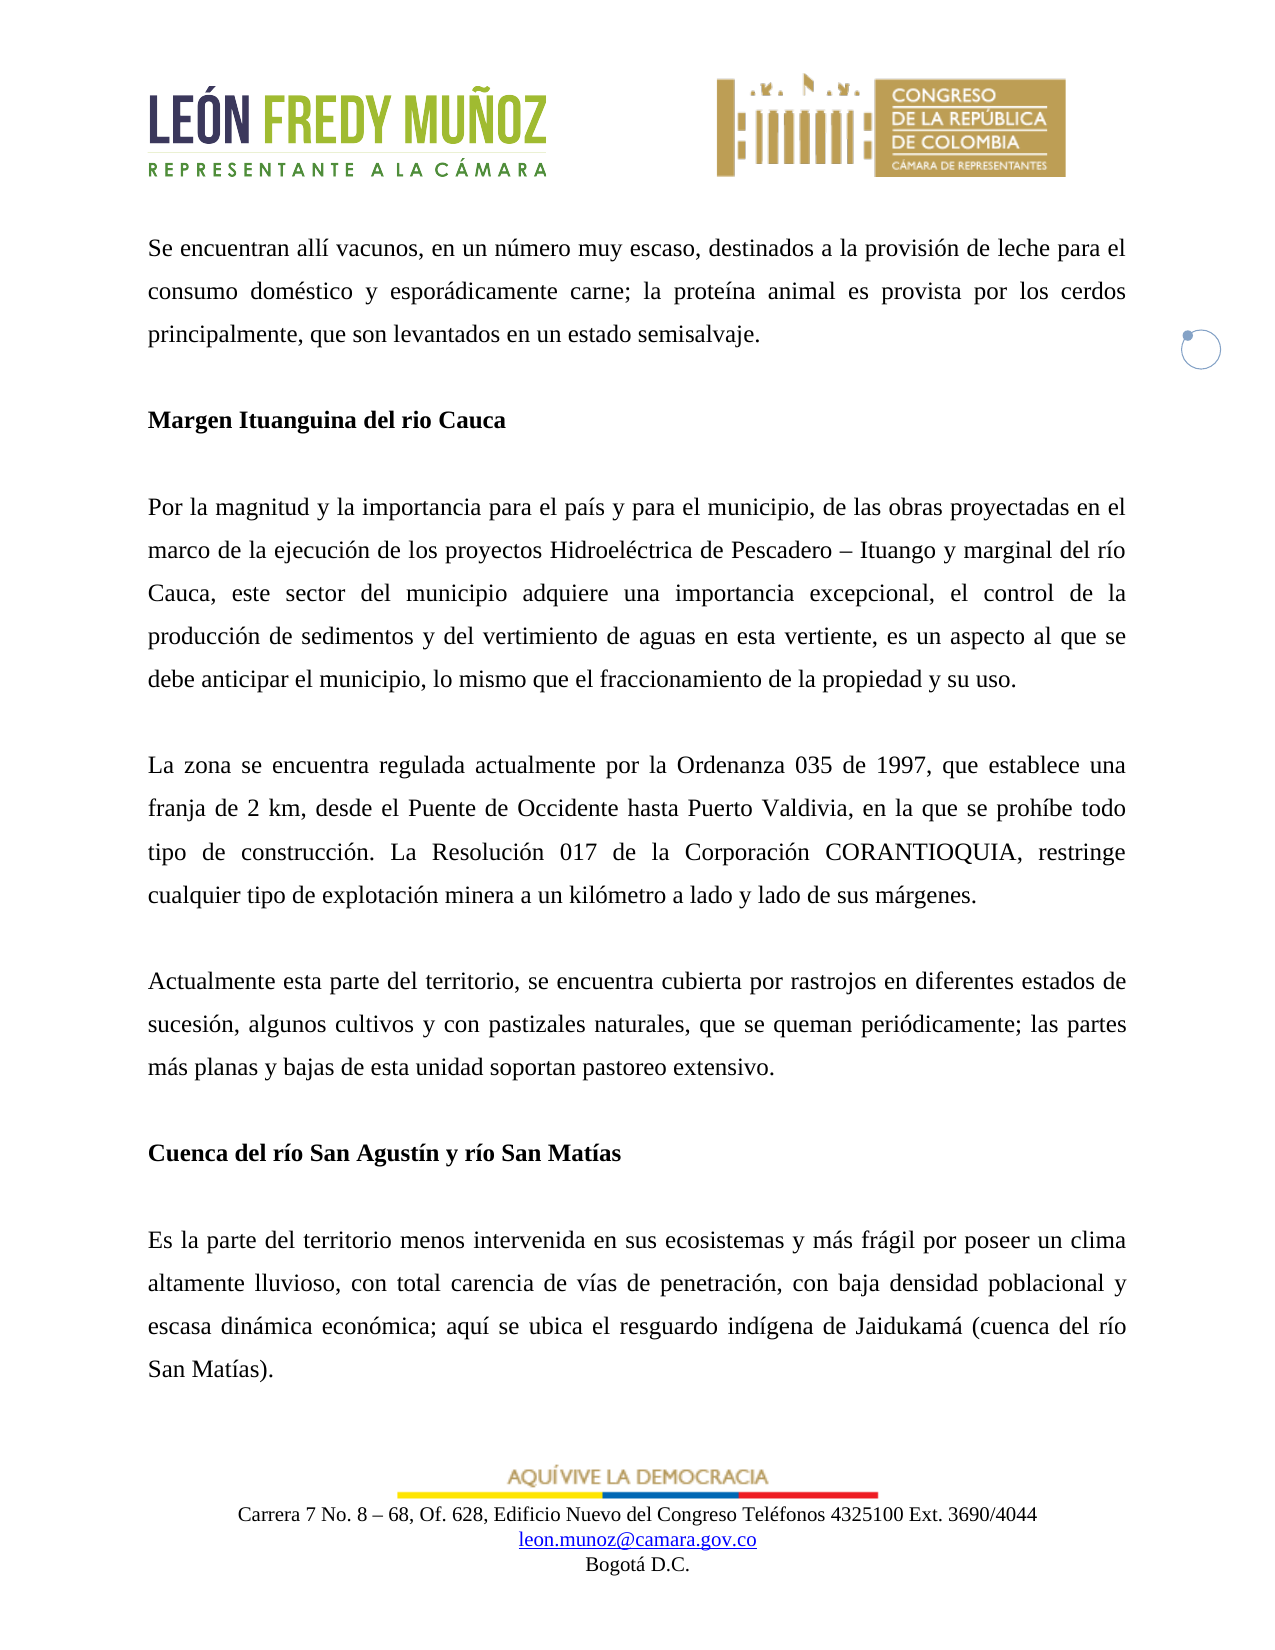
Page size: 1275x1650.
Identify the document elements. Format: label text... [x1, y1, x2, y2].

text Se encuentran allí vacunos, en un número muy escaso, destinados a la provisión de leche para el consumo doméstico y esporádicamente carne; la proteína animal es provista por los cerdos principalmente, que son levantados en un estado semisalvaje. [148, 233, 1127, 348]
picture [147, 86, 547, 177]
text Cuenca del río San Agustín y río San Matías​ [148, 1138, 1127, 1167]
text Es la parte del territorio menos intervenida en sus ecosistemas y más frágil por poseer un clima altamente lluvioso, con total carencia de vías de penetración, con baja densidad poblacional y escasa dinámica económica; aquí se ubica el resguardo indígena de Jaidukamá (cuenca del río San Matías). [148, 1225, 1127, 1383]
text Actualmente esta parte del territorio, se encuentra cubierta por rastrojos en diferentes estados de sucesión, algunos cultivos y con pastizales naturales, que se queman periódicamente; las partes más planas y bajas de esta unidad soportan pastoreo extensivo. [148, 966, 1127, 1081]
text La zona se encuentra regulada actualmente por la Ordenanza 035 de 1997, que establece una franja de 2 km, desde el Puente de Occidente hasta Puerto Valdivia, en la que se prohíbe todo tipo de construcción. La Resolución 017 de la Corporación CORANTIOQUIA, restringe cualquier tipo de explotación minera a un kilómetro a lado y lado de sus márgenes. [148, 750, 1127, 908]
picture [716, 73, 1066, 177]
text Margen ​Ituanguina del rio Cauca​ [148, 405, 1127, 434]
picture [382, 1457, 893, 1502]
text Por la magnitud y la importancia para el país y para el municipio, de las obras proyectadas en el marco de la ejecución de los proyectos Hidroeléctrica de Pescadero – Ituango y marginal del río Cauca, este sector del municipio adquiere una importancia excepcional, el control de la producción de sedimentos y del vertimiento de aguas en esta vertiente, es un aspecto al que se debe anticipar el municipio, lo mismo que el fraccionamiento de la propiedad y su uso. [148, 492, 1127, 693]
